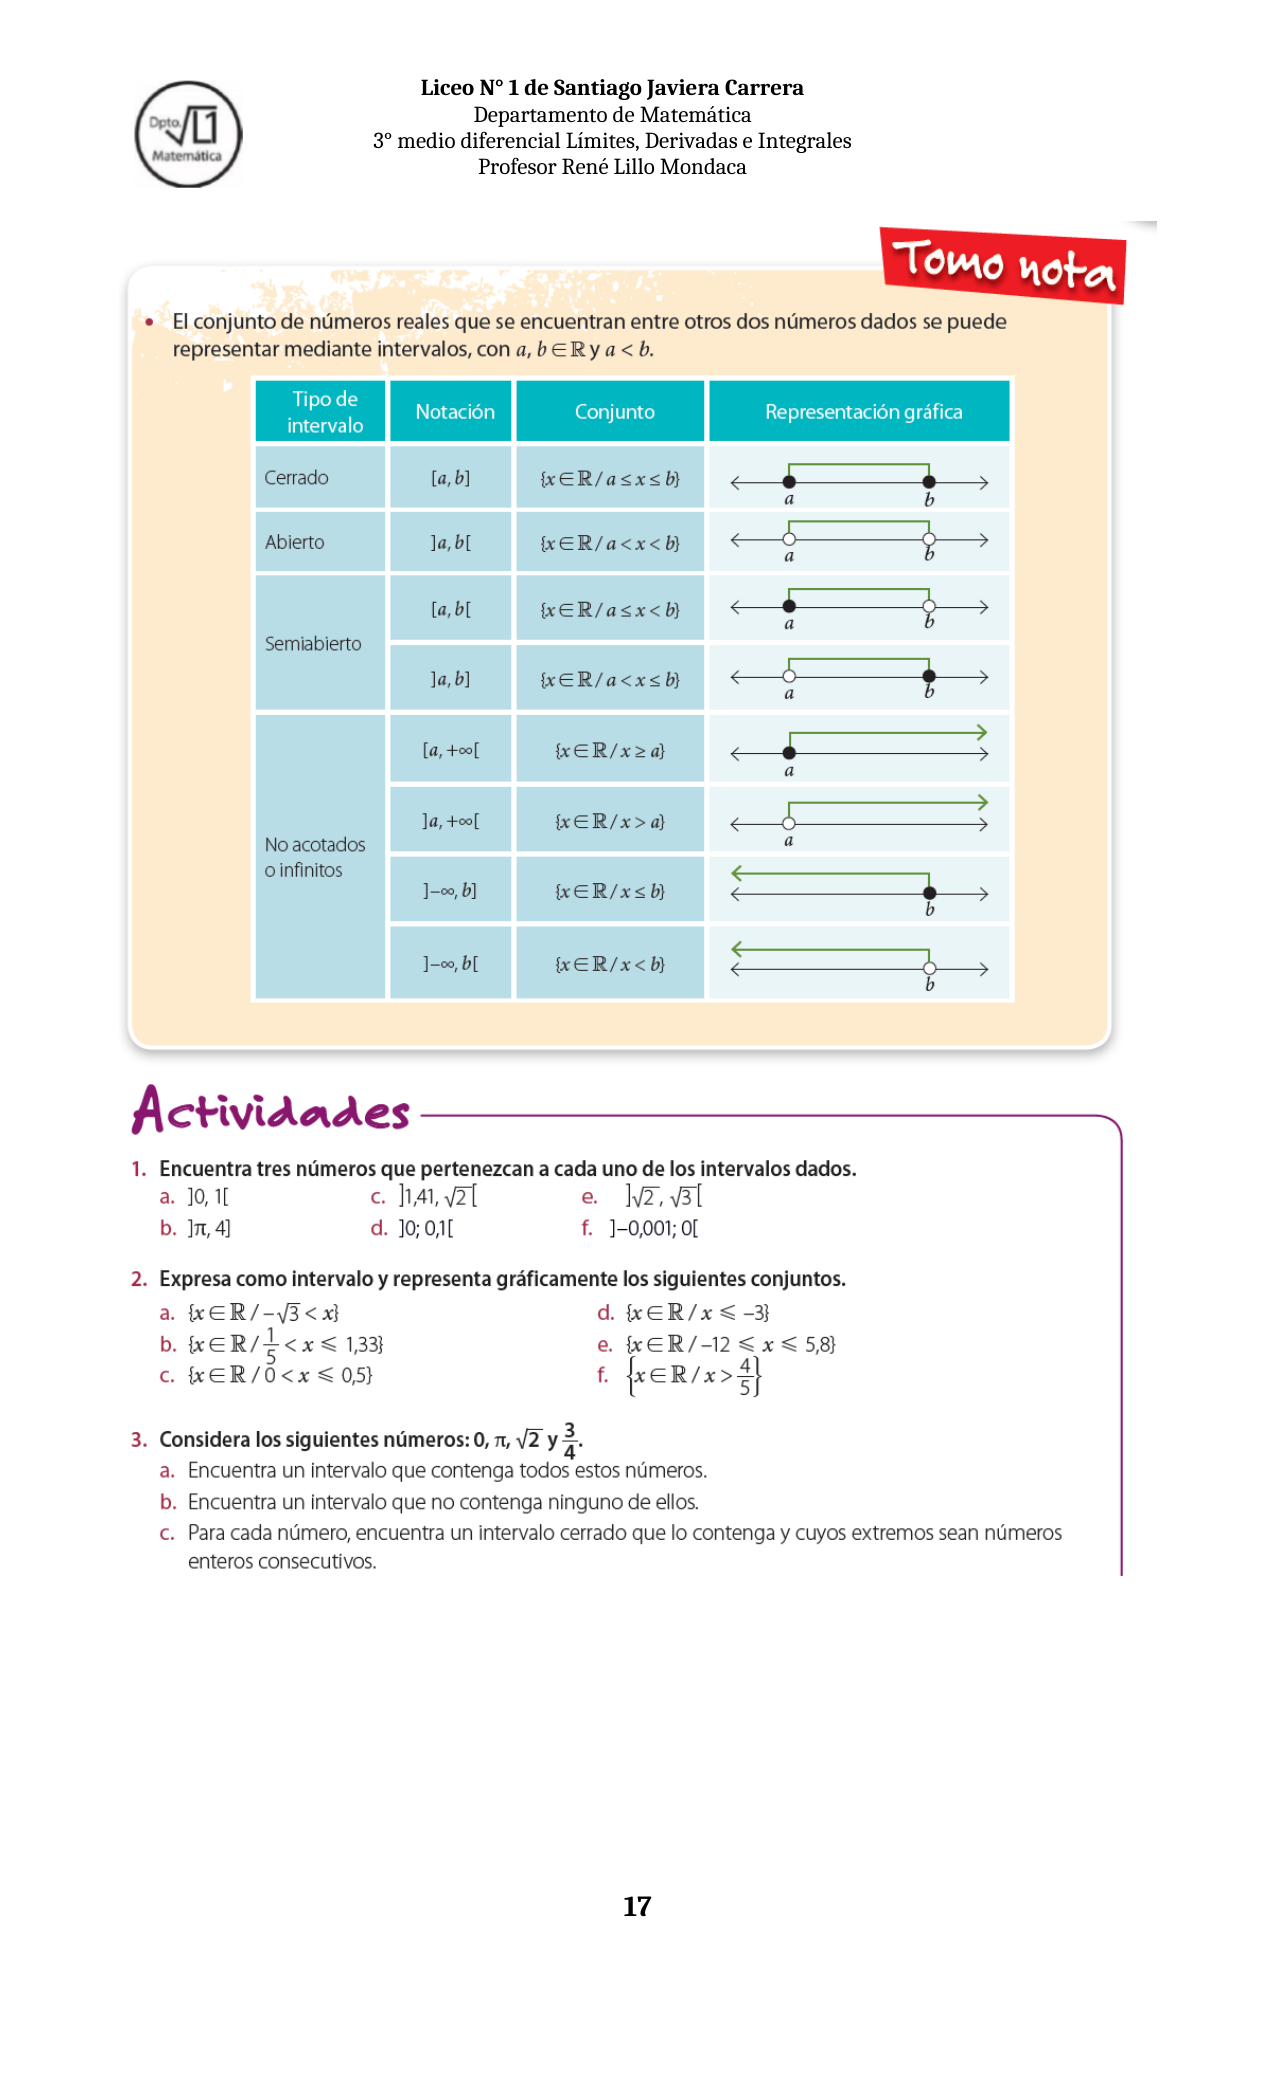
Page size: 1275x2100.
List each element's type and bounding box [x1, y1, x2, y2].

picture [129, 75, 248, 193]
